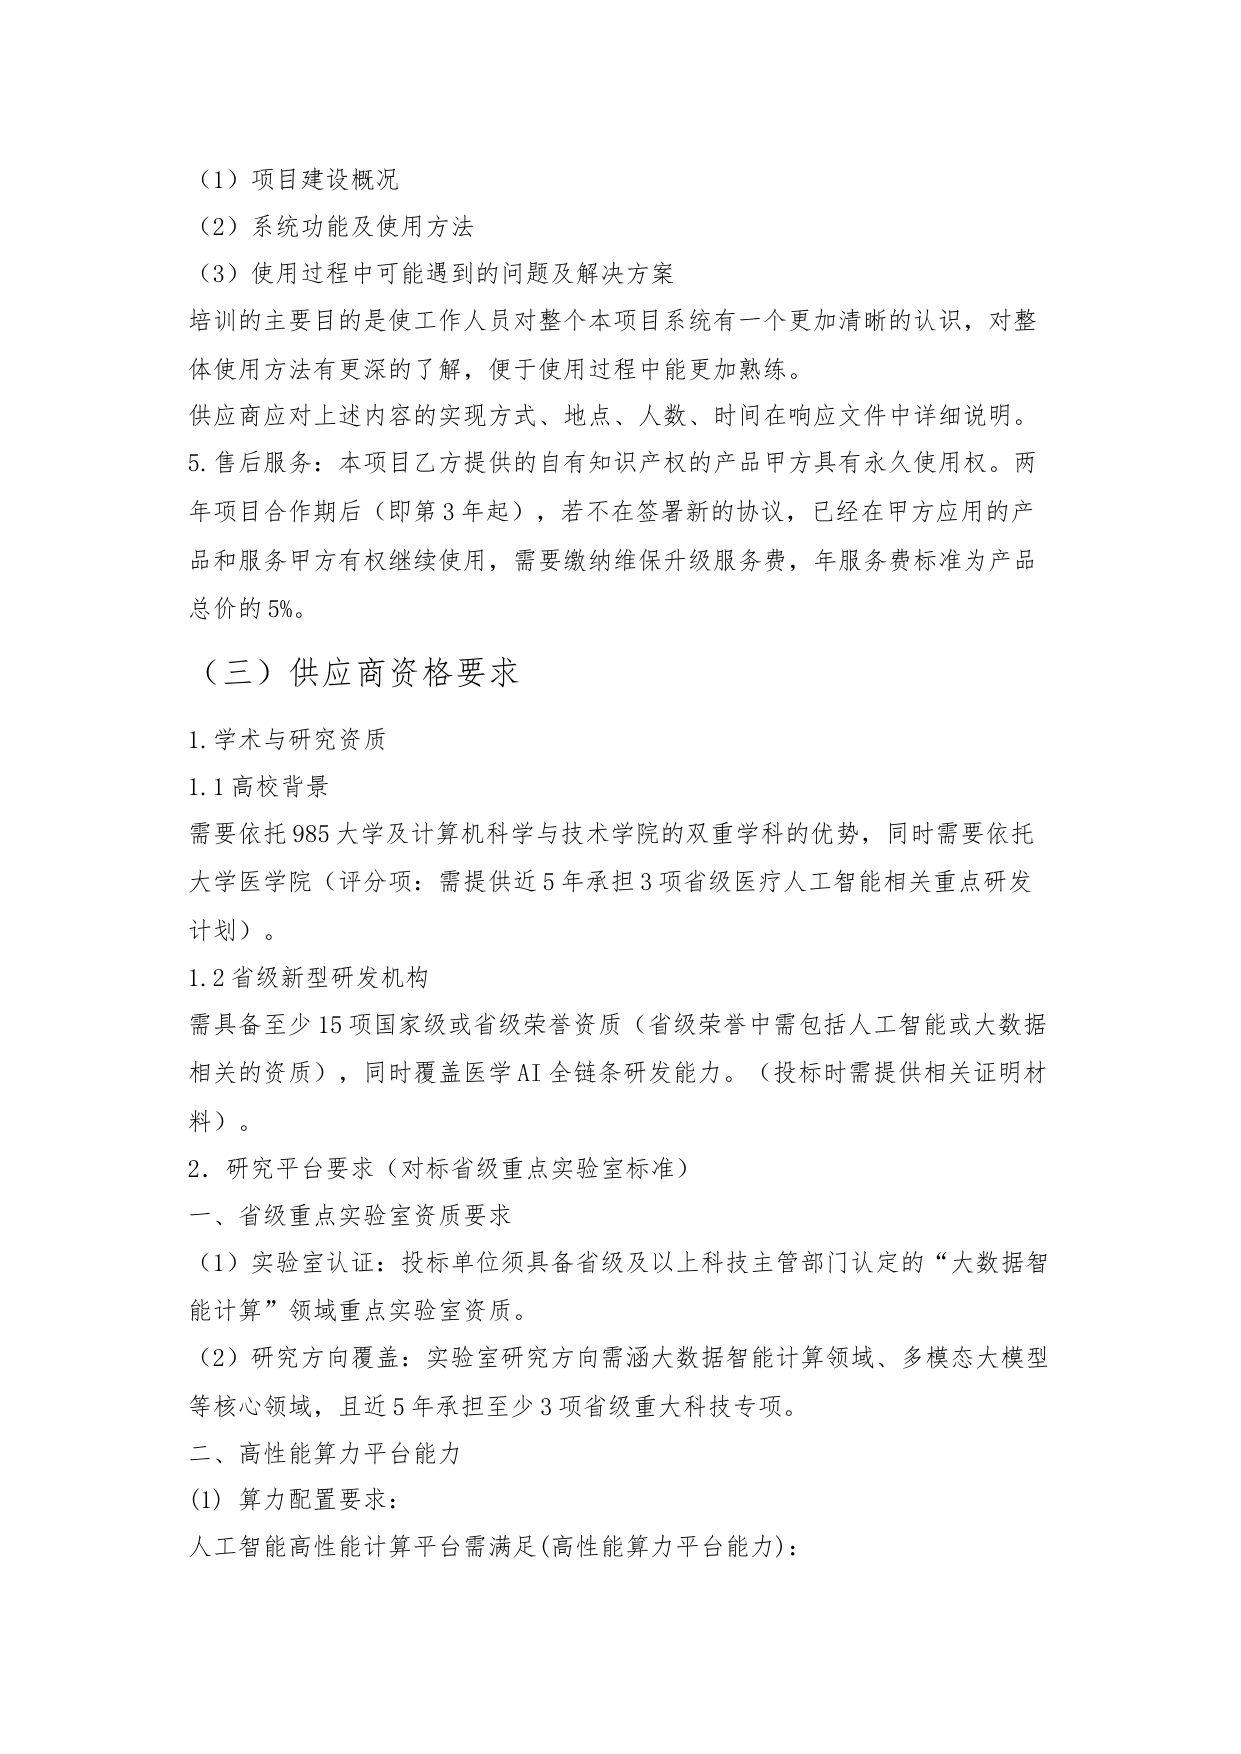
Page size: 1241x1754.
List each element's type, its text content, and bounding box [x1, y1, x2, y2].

text 5.售后服务：本项目乙方提供的自有知识产权的产品甲方具有永久使用权。两年项目合作期后（即第3年起），若不在签署新的协议，已经在甲方应用的产品和服务甲方有权继续使用，需要缴纳维保升级服务费，年服务费标准为产品总价的5%。 [187, 444, 1053, 623]
list 2．研究平台要求（对标省级重点实验室标准）‌ [187, 1150, 1053, 1183]
text （3）使用过程中可能遇到的问题及解决方案 [187, 256, 1053, 288]
list 1.2省级新型研发机构 [187, 959, 1053, 992]
list ‌实验室认证‌：投标单位须具备省级及以上科技主管部门认定的“大数据智能计算”领域重点实验室资质。 [187, 1244, 1053, 1325]
list 1.1高校背景 [187, 768, 1053, 801]
list 需要依托985大学及计算机科学与技术学院的双重学科的优势，同时需要依托大学医学院（评分项：需提供近5年承担3项省级医疗人工智能相关重点研发计划）。 [187, 815, 1053, 945]
list （2）‌研究方向覆盖‌：实验室研究方向需涵大数据智能计算领域、多模态大模型等核心领域，且近5年承担至少3项省级重大科技专项。 [187, 1339, 1053, 1421]
list 1.学术与研究资质 [187, 722, 1053, 754]
list ‌一、省级重点实验室资质要求‌ [187, 1197, 1053, 1230]
text （2）系统功能及使用方法 [187, 209, 1053, 241]
list 人工智能高性能计算平台需满足(高性能算力平台能力‌)： [187, 1528, 1053, 1561]
text 培训的主要目的是使工作人员对整个本项目系统有一个更加清晰的认识，对整体使用方法有更深的了解，便于使用过程中能更加熟练。 [187, 302, 1053, 383]
list ‌二、高性能算力平台能力‌ [187, 1435, 1053, 1467]
list 供应商资格要求 [187, 638, 1053, 703]
list ‌算力配置要求‌： [187, 1482, 1053, 1514]
text （1）项目建设概况 [187, 162, 1053, 194]
text 供应商应对上述内容的实现方式、地点、人数、时间在响应文件中详细说明。 [187, 398, 1053, 430]
list 需具备至少15项国家级或省级荣誉资质（省级荣誉中需包括人工智能或大数据相关的资质），同时覆盖医学AI全链条研发能力。（投标时需提供相关证明材料）。 [187, 1006, 1053, 1136]
